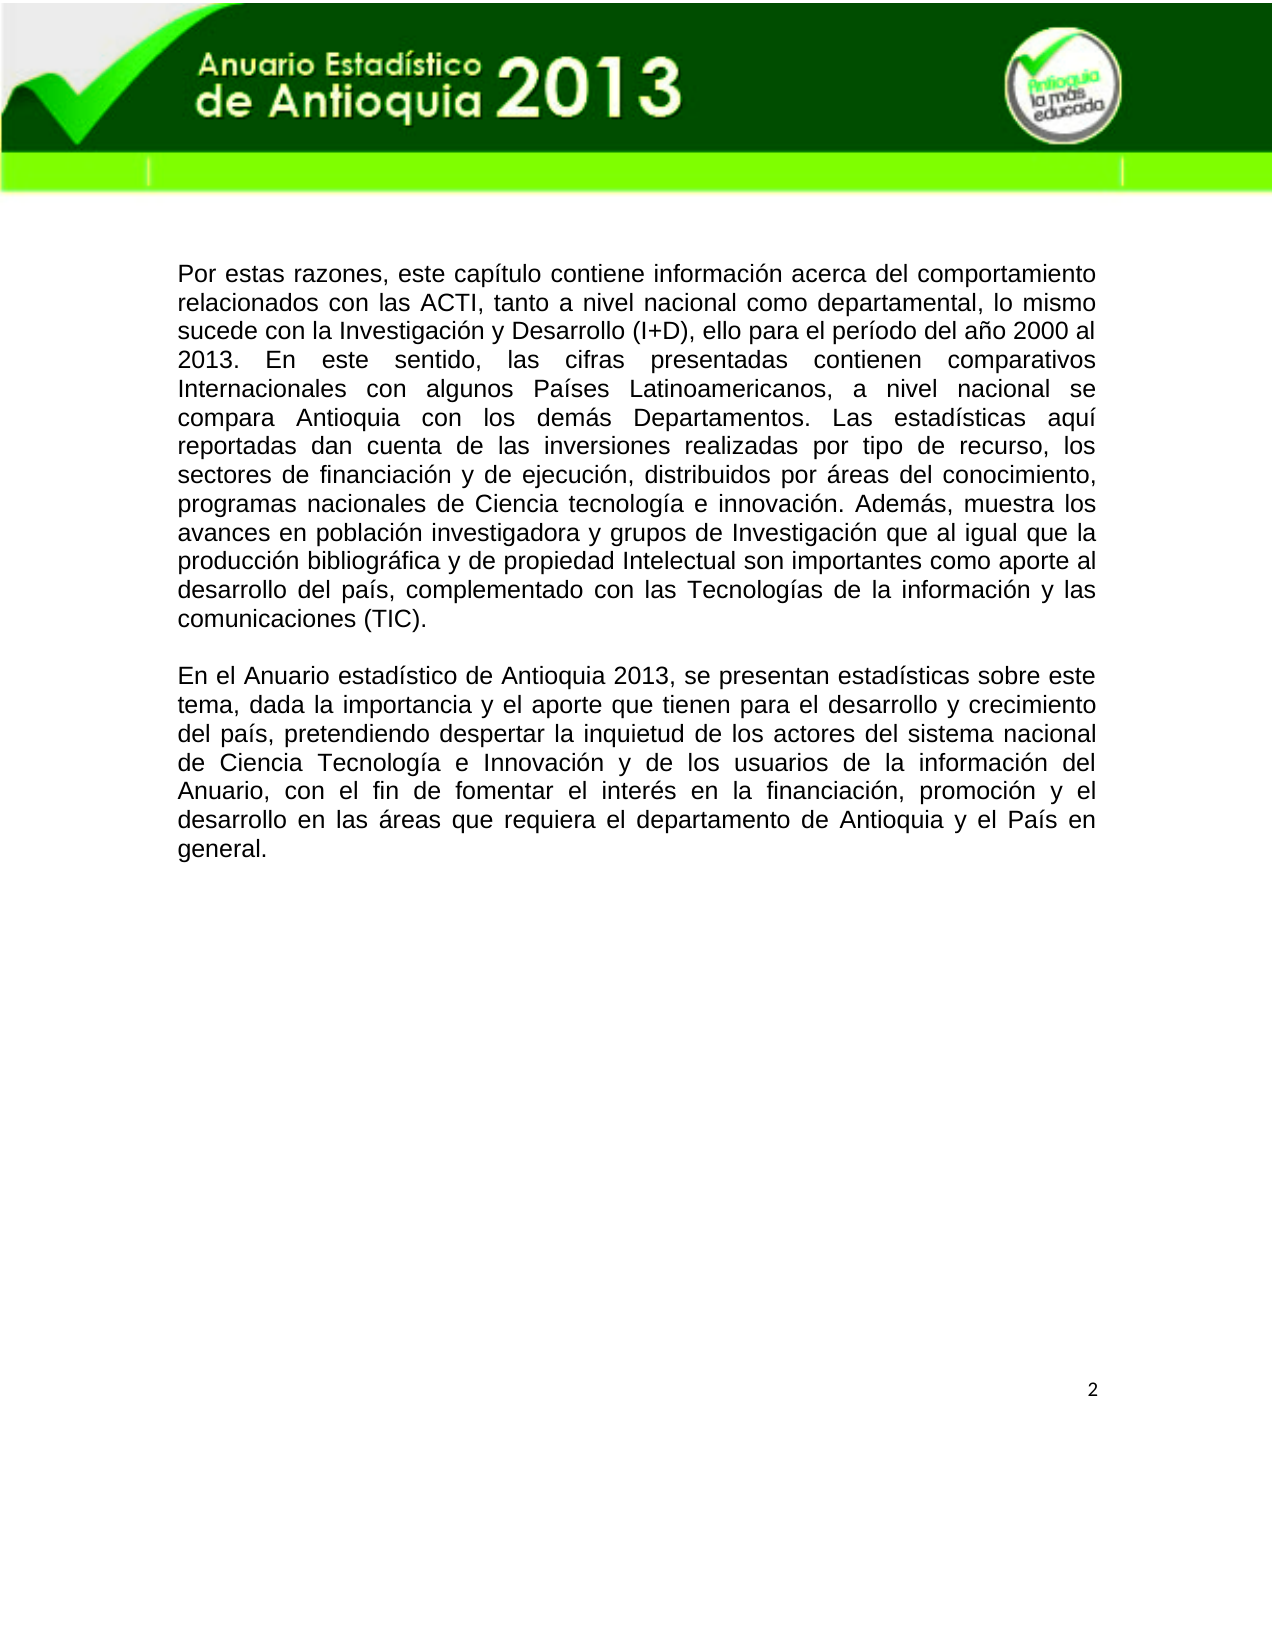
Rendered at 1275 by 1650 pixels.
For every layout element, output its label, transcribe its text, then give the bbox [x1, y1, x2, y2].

text Por estas razones, este capítulo contiene información acerca del comportamiento relacionados con las ACTI, tanto a nivel nacional como departamental, lo mismo sucede con la Investigación y Desarrollo (I+D), ello para el período del año 2000 al 2013. En este sentido, las cifras presentadas contienen comparativos Internacionales con algunos Países Latinoamericanos, a nivel nacional se compara Antioquia con los demás Departamentos. Las estadísticas aquí reportadas dan cuenta de las inversiones realizadas por tipo de recurso, los sectores de financiación y de ejecución, distribuidos por áreas del conocimiento, programas nacionales de Ciencia tecnología e innovación. Además, muestra los avances en población investigadora y grupos de Investigación que al igual que la producción bibliográfica y de propiedad Intelectual son importantes como aporte al desarrollo del país, complementado con las Tecnologías de la información y las comunicaciones (TIC). [177, 259, 1098, 633]
picture [0, 3, 1272, 1650]
text En el Anuario estadístico de Antioquia 2013, se presentan estadísticas sobre este tema, dada la importancia y el aporte que tienen para el desarrollo y crecimiento del país, pretendiendo despertar la inquietud de los actores del sistema nacional de Ciencia Tecnología e Innovación y de los usuarios de la información del Anuario, con el fin de fomentar el interés en la financiación, promoción y el desarrollo en las áreas que requiera el departamento de Antioquia y el País en general. [177, 661, 1098, 863]
